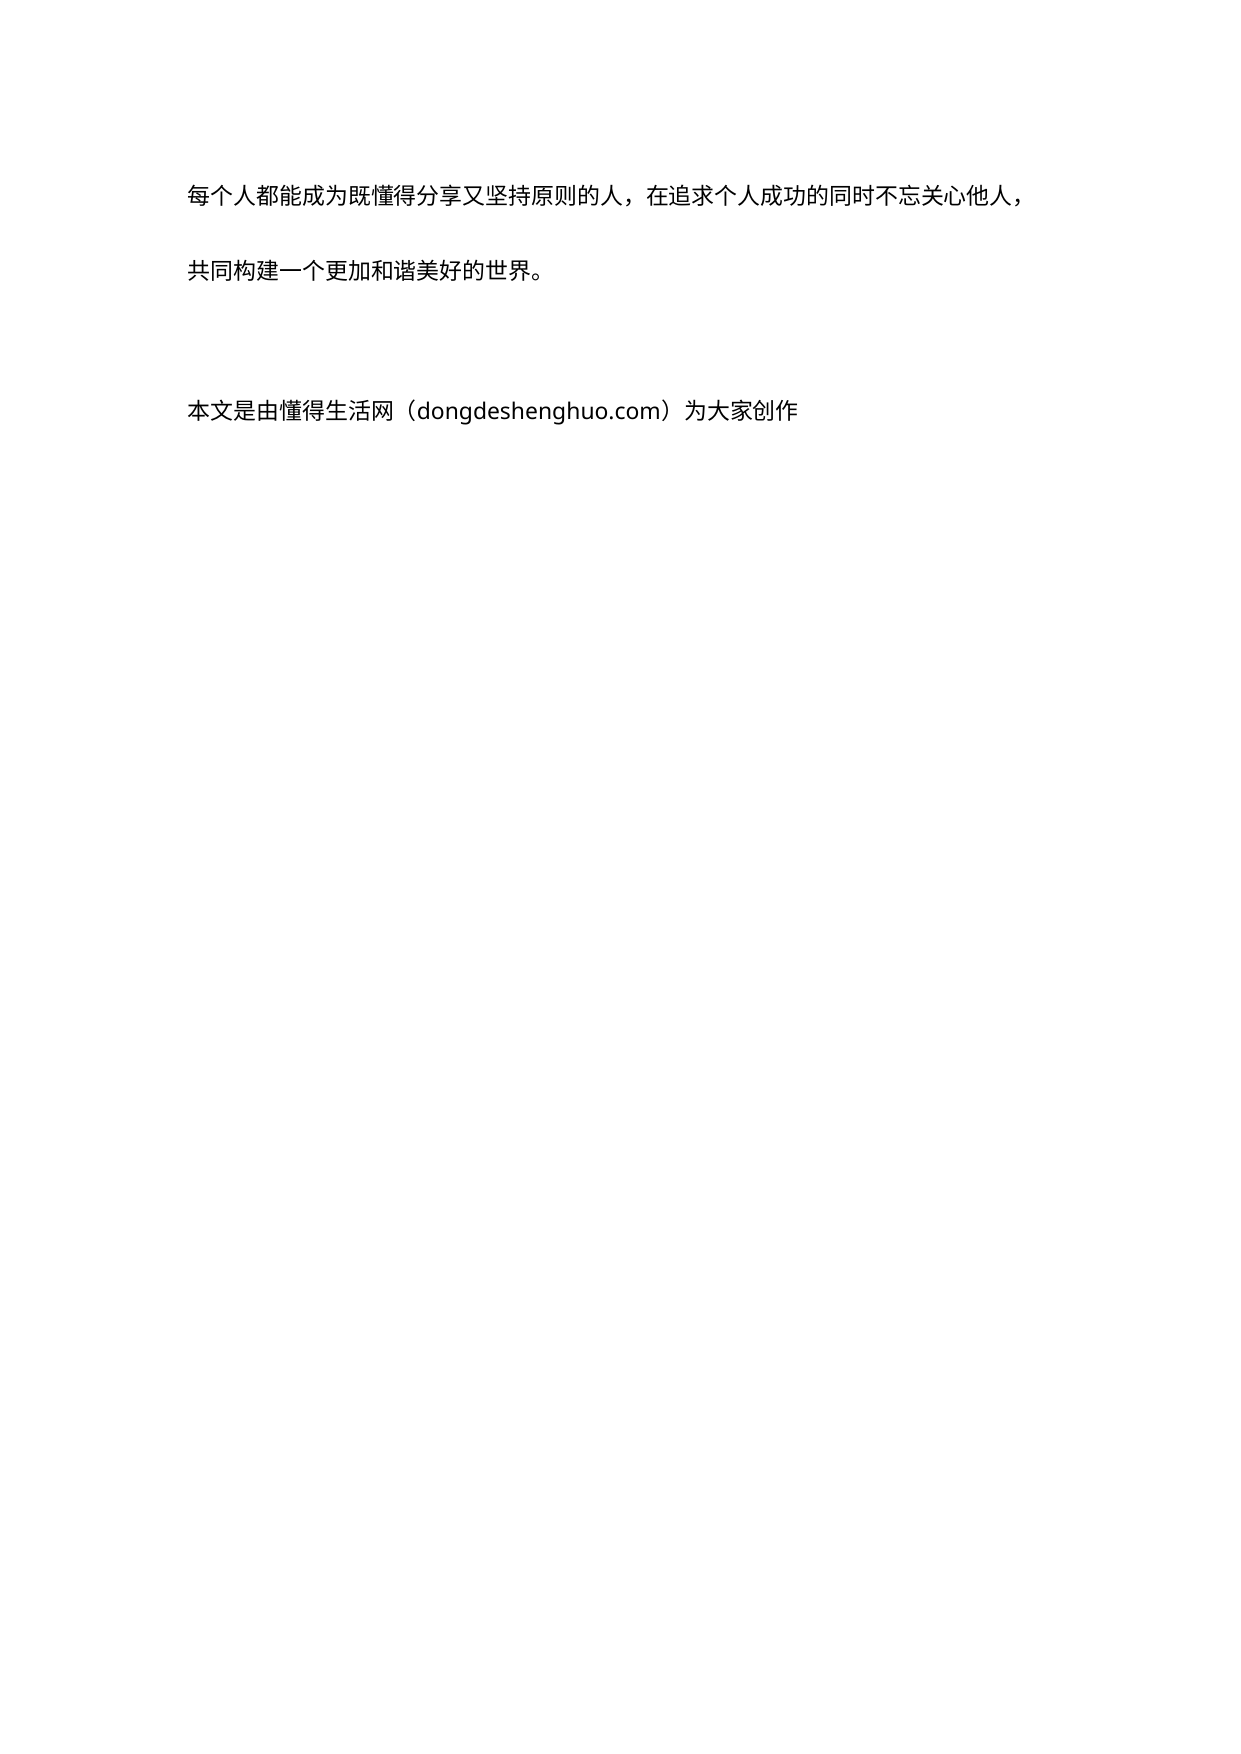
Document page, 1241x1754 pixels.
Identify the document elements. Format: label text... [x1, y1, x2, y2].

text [187, 162, 1053, 302]
text 本文是由懂得生活网（dongdeshenghuo.com）为大家创作 [187, 377, 1053, 442]
